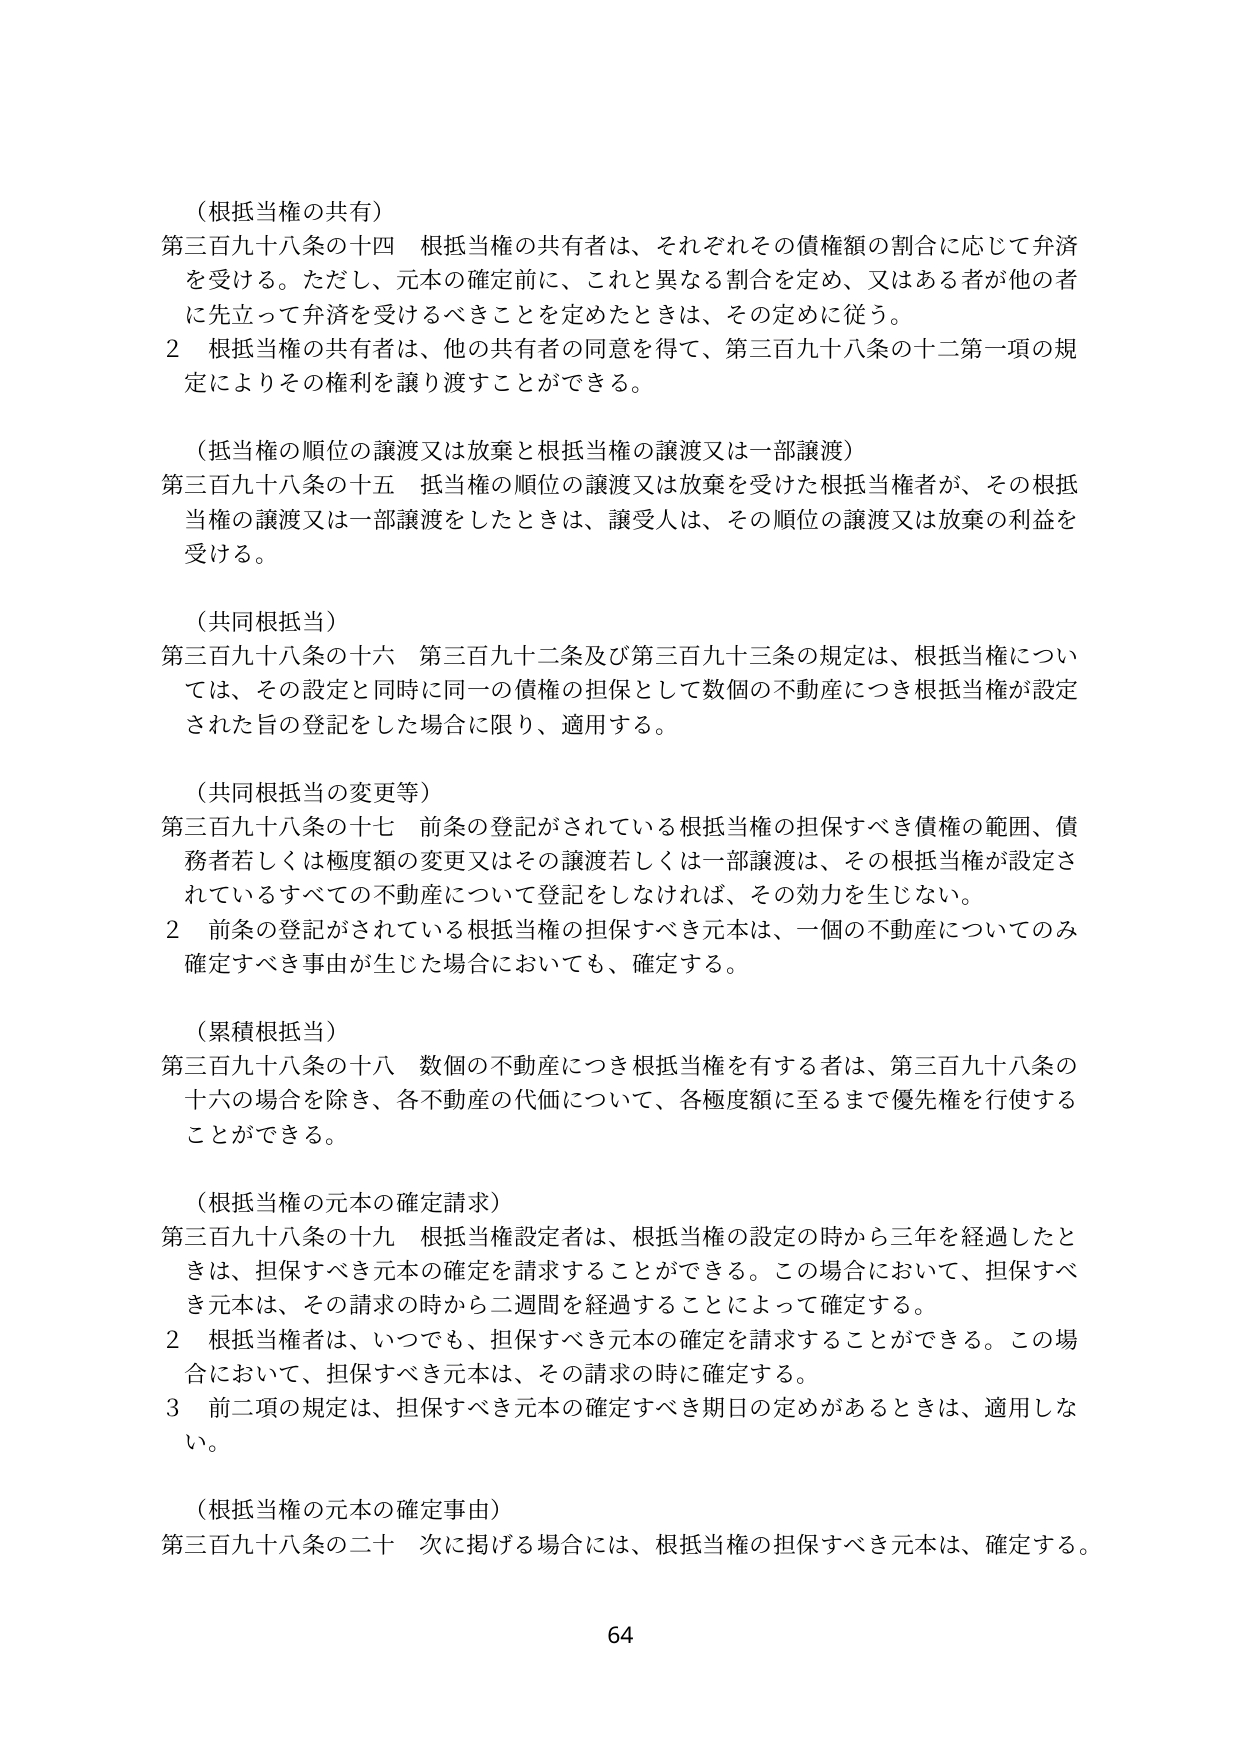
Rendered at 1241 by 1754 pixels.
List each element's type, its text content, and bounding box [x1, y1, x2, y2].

text 第三百九十八条の十四 根抵当権の共有者は、それぞれその債権額の割合に応じて弁済を受ける。ただし、元本の確定前に、これと異なる割合を定め、又はある者が他の者に先立って弁済を受けるべきことを定めたときは、その定めに従う。 [161, 228, 1079, 330]
text 第三百九十八条の十六 第三百九十二条及び第三百九十三条の規定は、根抵当権については、その設定と同時に同一の債権の担保として数個の不動産につき根抵当権が設定された旨の登記をした場合に限り、適用する。 [161, 638, 1079, 740]
text （共同根抵当の変更等） [184, 774, 1079, 809]
text （共同根抵当） [184, 604, 1079, 638]
text ２ 根抵当権者は、いつでも、担保すべき元本の確定を請求することができる。この場合において、担保すべき元本は、その請求の時に確定する。 [161, 1321, 1079, 1389]
text （根抵当権の元本の確定事由） [184, 1492, 1079, 1526]
text ２ 根抵当権の共有者は、他の共有者の同意を得て、第三百九十八条の十二第一項の規定によりその権利を譲り渡すことができる。 [161, 330, 1079, 399]
text （抵当権の順位の譲渡又は放棄と根抵当権の譲渡又は一部譲渡） [184, 433, 1079, 467]
text 第三百九十八条の十八 数個の不動産につき根抵当権を有する者は、第三百九十八条の十六の場合を除き、各不動産の代価について、各極度額に至るまで優先権を行使することができる。 [161, 1048, 1079, 1150]
text ２ 前条の登記がされている根抵当権の担保すべき元本は、一個の不動産についてのみ確定すべき事由が生じた場合においても、確定する。 [161, 911, 1079, 979]
text 第三百九十八条の十五 抵当権の順位の譲渡又は放棄を受けた根抵当権者が、その根抵当権の譲渡又は一部譲渡をしたときは、譲受人は、その順位の譲渡又は放棄の利益を受ける。 [161, 467, 1079, 569]
text （根抵当権の元本の確定請求） [184, 1184, 1079, 1219]
text 第三百九十八条の十七 前条の登記がされている根抵当権の担保すべき債権の範囲、債務者若しくは極度額の変更又はその譲渡若しくは一部譲渡は、その根抵当権が設定されているすべての不動産について登記をしなければ、その効力を生じない。 [161, 809, 1079, 911]
text （根抵当権の共有） [184, 194, 1079, 228]
text （累積根抵当） [184, 1014, 1079, 1048]
text ３ 前二項の規定は、担保すべき元本の確定すべき期日の定めがあるときは、適用しない。 [161, 1389, 1079, 1458]
text 第三百九十八条の十九 根抵当権設定者は、根抵当権の設定の時から三年を経過したときは、担保すべき元本の確定を請求することができる。この場合において、担保すべき元本は、その請求の時から二週間を経過することによって確定する。 [161, 1219, 1079, 1321]
text 第三百九十八条の二十 次に掲げる場合には、根抵当権の担保すべき元本は、確定する。 [161, 1526, 1079, 1560]
